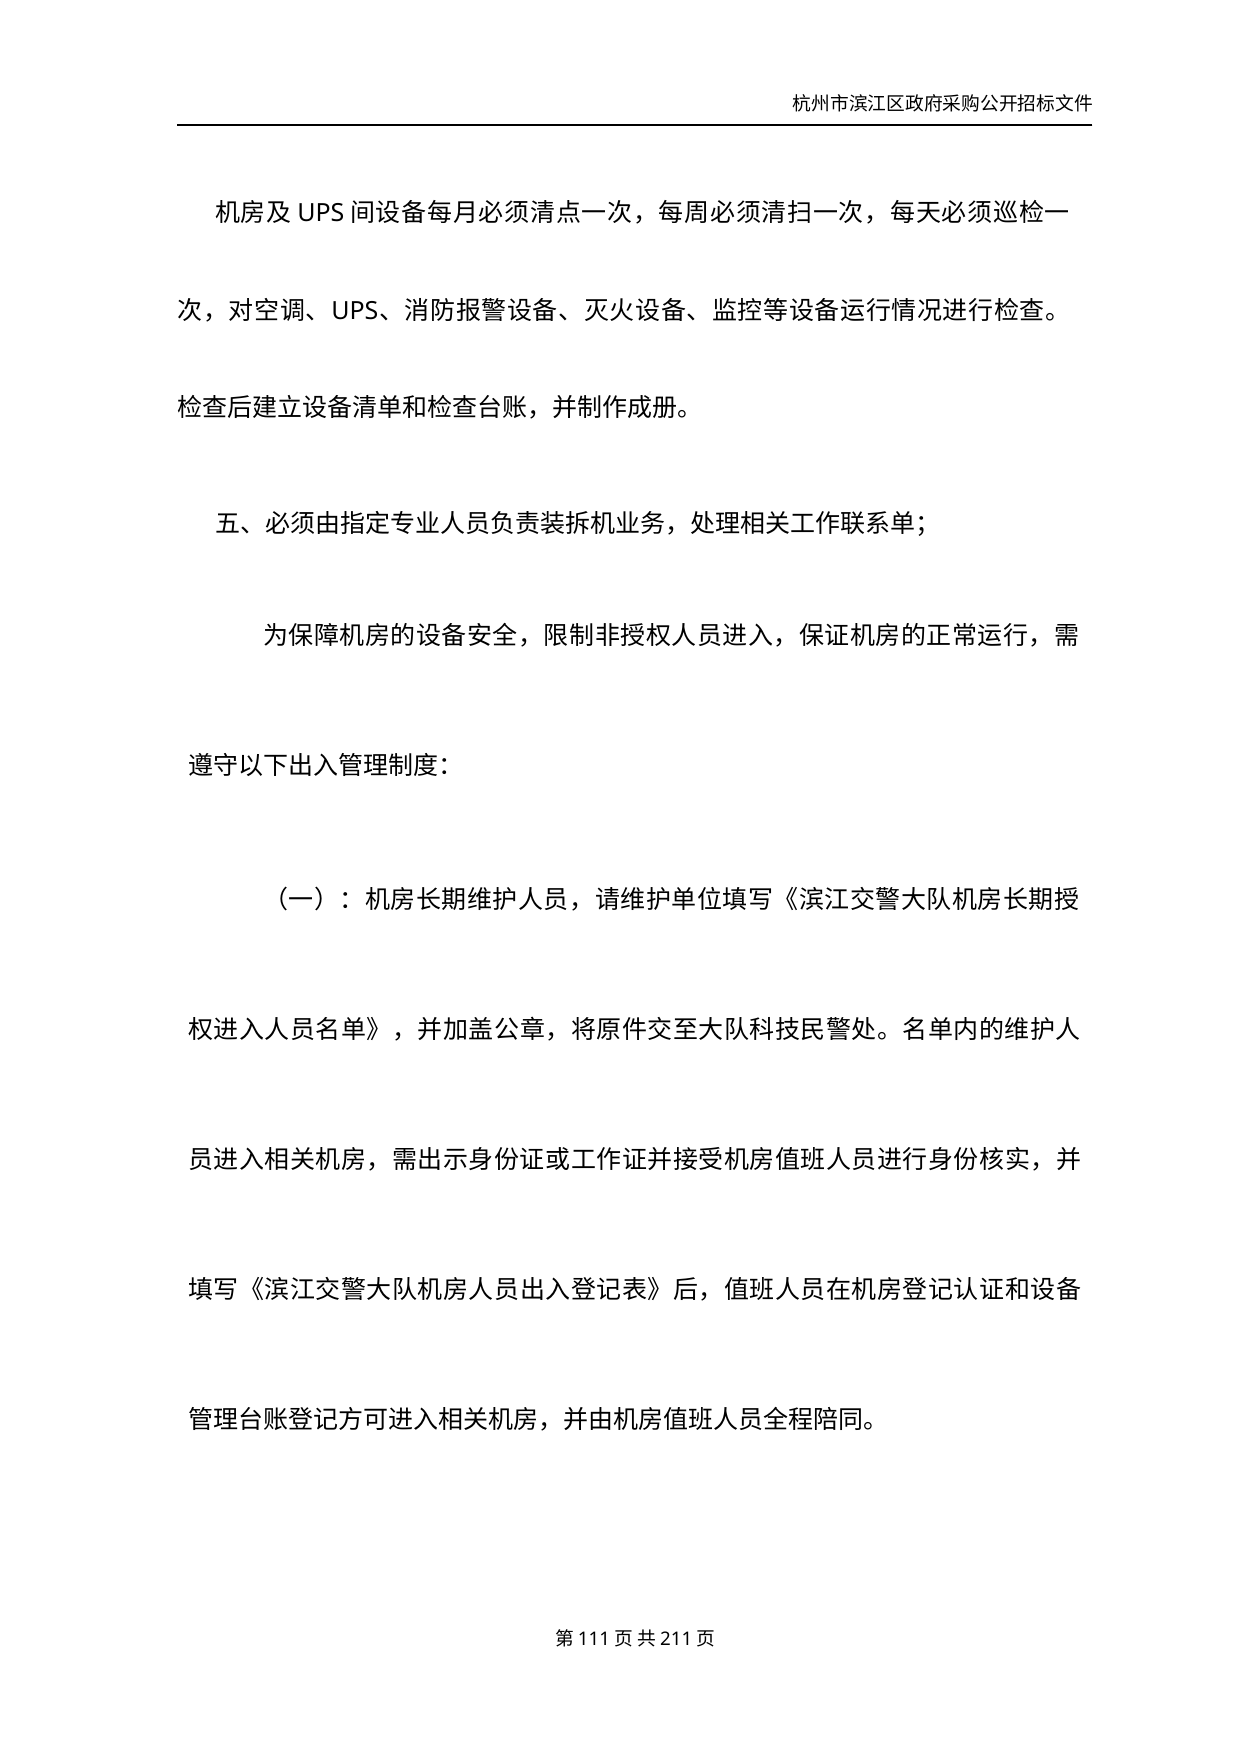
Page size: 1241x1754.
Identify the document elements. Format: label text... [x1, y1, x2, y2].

text 机房及UPS间设备每月必须清点一次，每周必须清扫一次，每天必须巡检一次，对空调、UPS、消防报警设备、灭火设备、监控等设备运行情况进行检查。检查后建立设备清单和检查台账，并制作成册。 [177, 178, 1071, 438]
text 五、必须由指定专业人员负责装拆机业务，处理相关工作联系单； [177, 489, 1071, 554]
text 为保障机房的设备安全，限制非授权人员进入，保证机房的正常运行，需遵守以下出入管理制度： [188, 601, 1082, 796]
text （一）：机房长期维护人员，请维护单位填写《滨江交警大队机房长期授权进入人员名单》，并加盖公章，将原件交至大队科技民警处。名单内的维护人员进入相关机房，需出示身份证或工作证并接受机房值班人员进行身份核实，并填写《滨江交警大队机房人员出入登记表》后，值班人员在机房登记认证和设备管理台账登记方可进入相关机房，并由机房值班人员全程陪同。 [188, 865, 1082, 1450]
